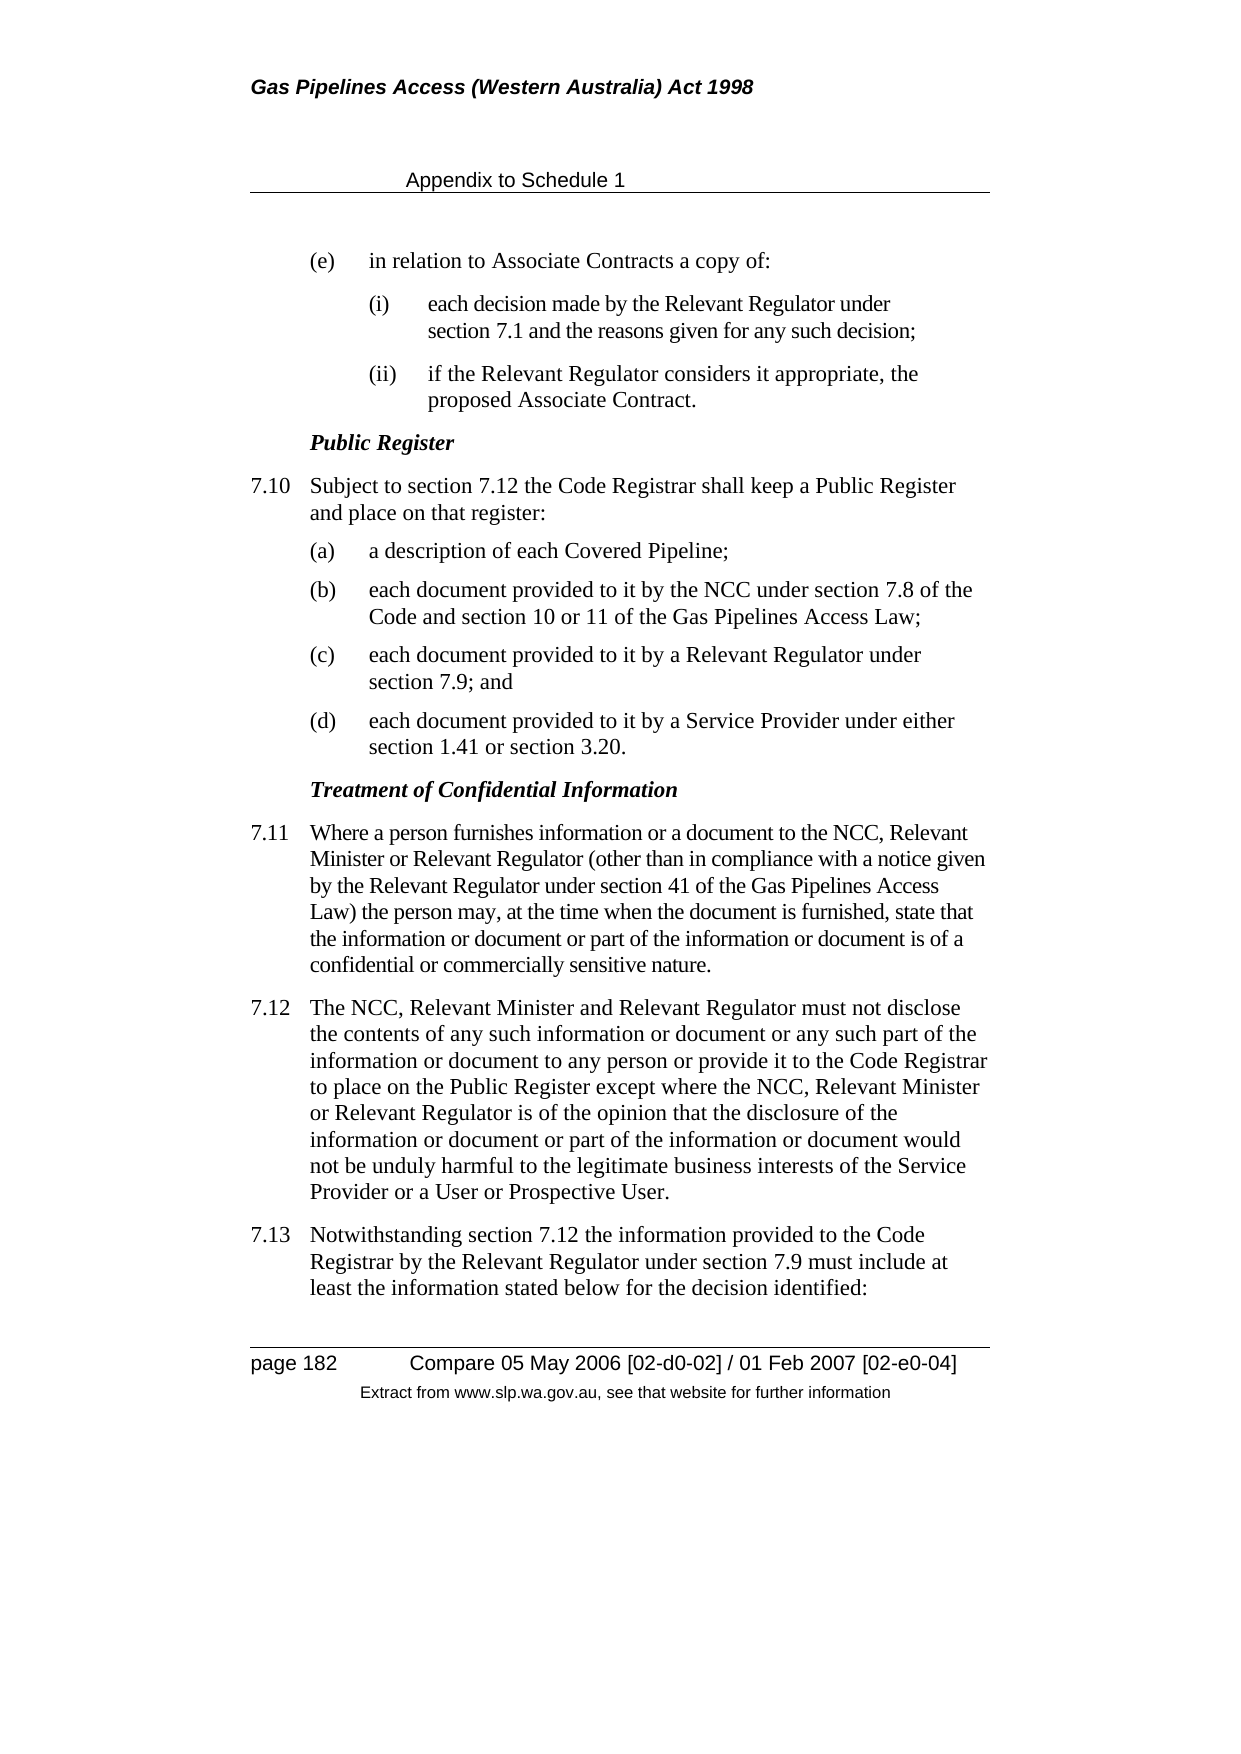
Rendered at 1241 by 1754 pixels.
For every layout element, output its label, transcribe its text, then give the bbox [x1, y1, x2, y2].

text Treatment of Confidential Information [250, 776, 990, 802]
text Public Register [250, 429, 990, 456]
text 7.10 Subject to section 7.12 the Code Registrar shall keep a Public Register and place on that register: [250, 472, 990, 525]
text (e) in relation to Associate Contracts a copy of: [250, 247, 990, 274]
text (ii) if the Relevant Regulator considers it appropriate, the proposed Associate Contract. [250, 360, 990, 413]
text (b) each document provided to it by the NCC under section 7.8 of the Code and section 10 or 11 of the Gas Pipelines Access Law; [250, 576, 990, 629]
text 7.13 Notwithstanding section 7.12 the information provided to the Code Registrar by the Relevant Regulator under section 7.9 must include at least the information stated below for the decision identified: [250, 1221, 990, 1301]
text (c) each document provided to it by a Relevant Regulator under section 7.9; and [250, 642, 990, 694]
text (a) a description of each Covered Pipeline; [250, 537, 990, 564]
text 7.11 Where a person furnishes information or a document to the NCC, Relevant Minister or Relevant Regulator (other than in compliance with a notice given by the Relevant Regulator under section 41 of the Gas Pipelines Access Law) the person may, at the time when the document is furnished, state that the information or document or part of the information or document is of a confidential or commercially sensitive nature. [250, 819, 990, 977]
text (i) each decision made by the Relevant Regulator under section 7.1 and the reasons given for any such decision; [250, 291, 990, 343]
text (d) each document provided to it by a Service Provider under either section 1.41 or section 3.20. [250, 707, 990, 759]
text 7.12 The NCC, Relevant Minister and Relevant Regulator must not disclose the contents of any such information or document or any such part of the information or document to any person or provide it to the Code Registrar to place on the Public Register except where the NCC, Relevant Minister or Relevant Regulator is of the opinion that the disclosure of the information or document or part of the information or document would not be unduly harmful to the legitimate business interests of the Service Provider or a User or Prospective User. [250, 994, 990, 1205]
